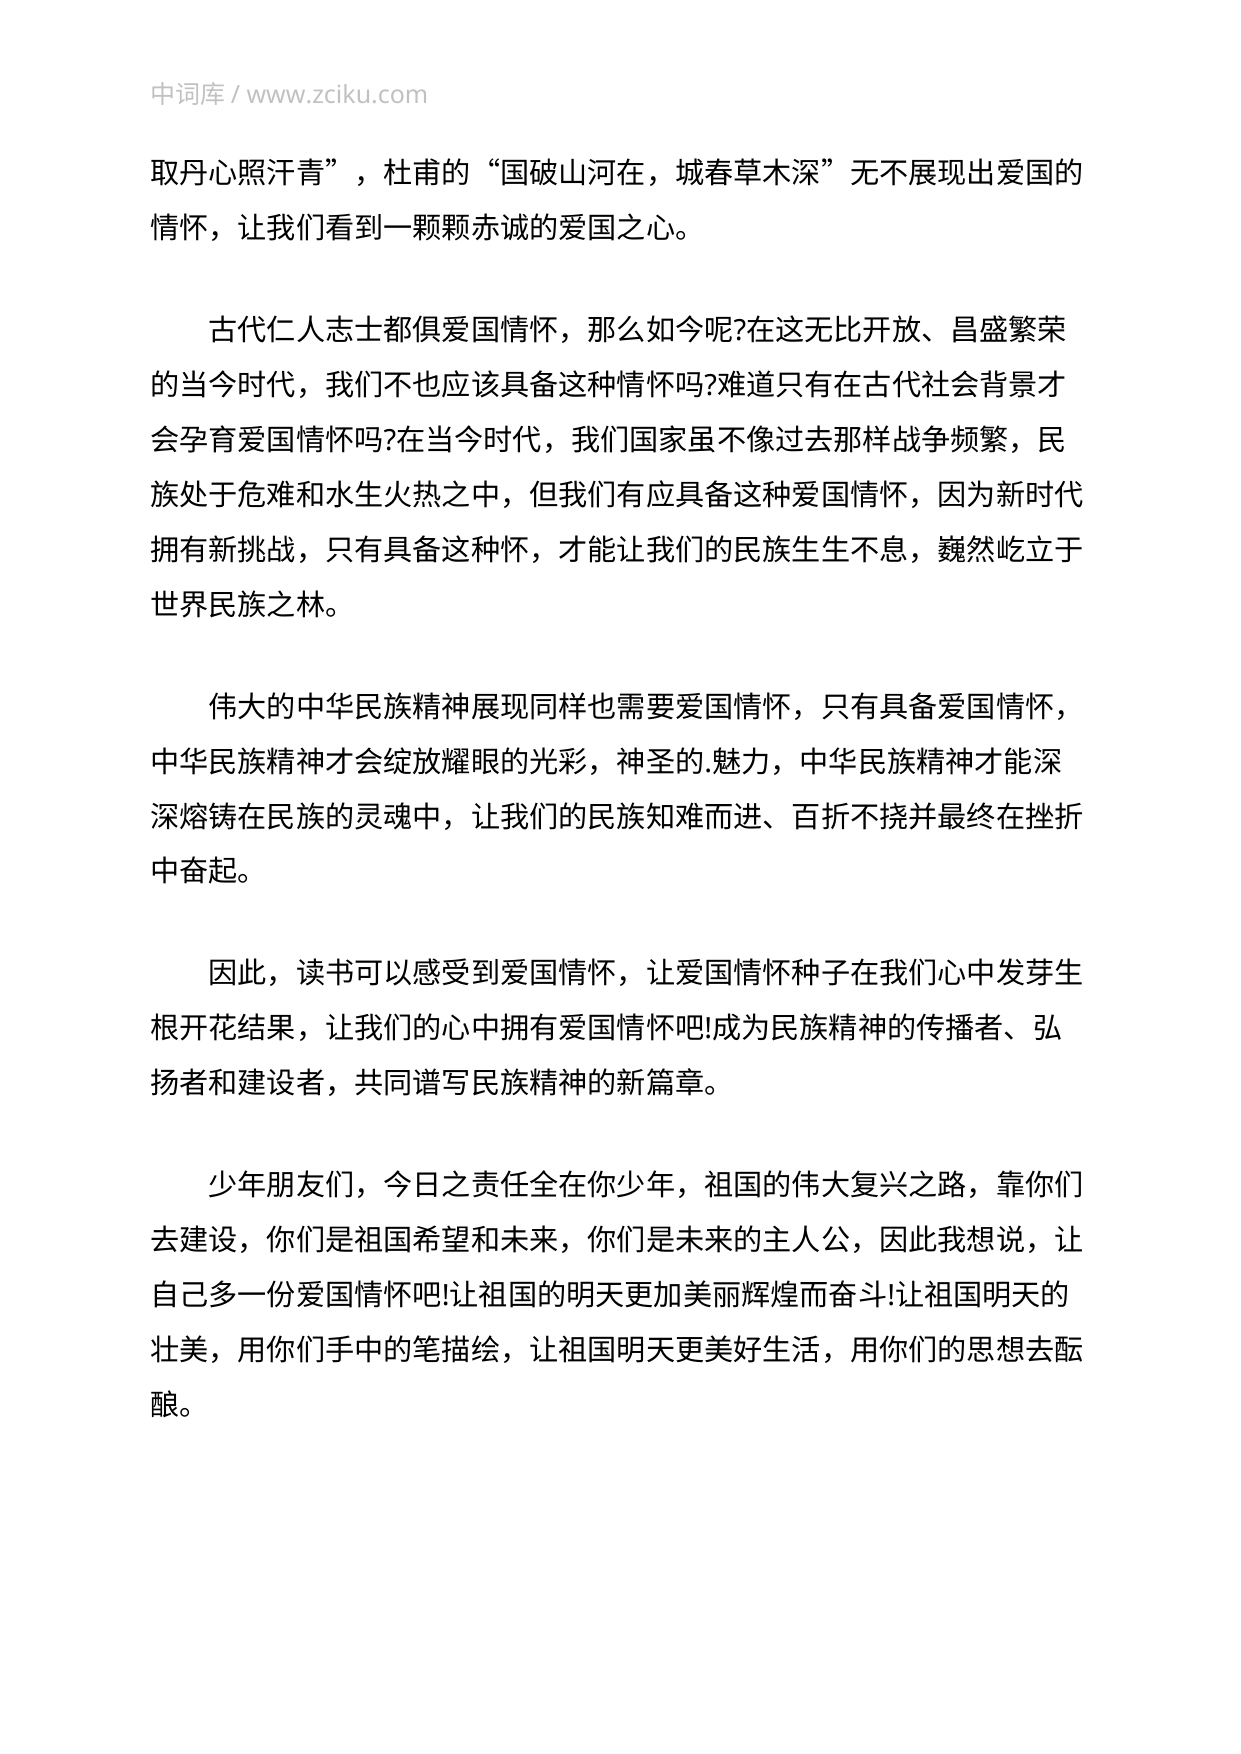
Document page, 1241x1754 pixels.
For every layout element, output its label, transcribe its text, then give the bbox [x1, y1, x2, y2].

text 少年朋友们，今日之责任全在你少年，祖国的伟大复兴之路，靠你们去建设，你们是祖国希望和未来，你们是未来的主人公，因此我想说，让自己多一份爱国情怀吧!让祖国的明天更加美丽辉煌而奋斗!让祖国明天的壮美，用你们手中的笔描绘，让祖国明天更美好生活，用你们的思想去酝酿。 [150, 1161, 1090, 1423]
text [150, 150, 1090, 247]
text 伟大的中华民族精神展现同样也需要爱国情怀，只有具备爱国情怀，中华民族精神才会绽放耀眼的光彩，神圣的.魅力，中华民族精神才能深深熔铸在民族的灵魂中，让我们的民族知难而进、百折不挠并最终在挫折中奋起。 [150, 683, 1090, 890]
text 古代仁人志士都俱爱国情怀，那么如今呢?在这无比开放、昌盛繁荣的当今时代，我们不也应该具备这种情怀吗?难道只有在古代社会背景才会孕育爱国情怀吗?在当今时代，我们国家虽不像过去那样战争频繁，民族处于危难和水生火热之中，但我们有应具备这种爱国情怀，因为新时代拥有新挑战，只有具备这种怀，才能让我们的民族生生不息，巍然屹立于世界民族之林。 [150, 307, 1090, 624]
text 因此，读书可以感受到爱国情怀，让爱国情怀种子在我们心中发芽生根开花结果，让我们的心中拥有爱国情怀吧!成为民族精神的传播者、弘扬者和建设者，共同谱写民族精神的新篇章。 [150, 950, 1090, 1102]
